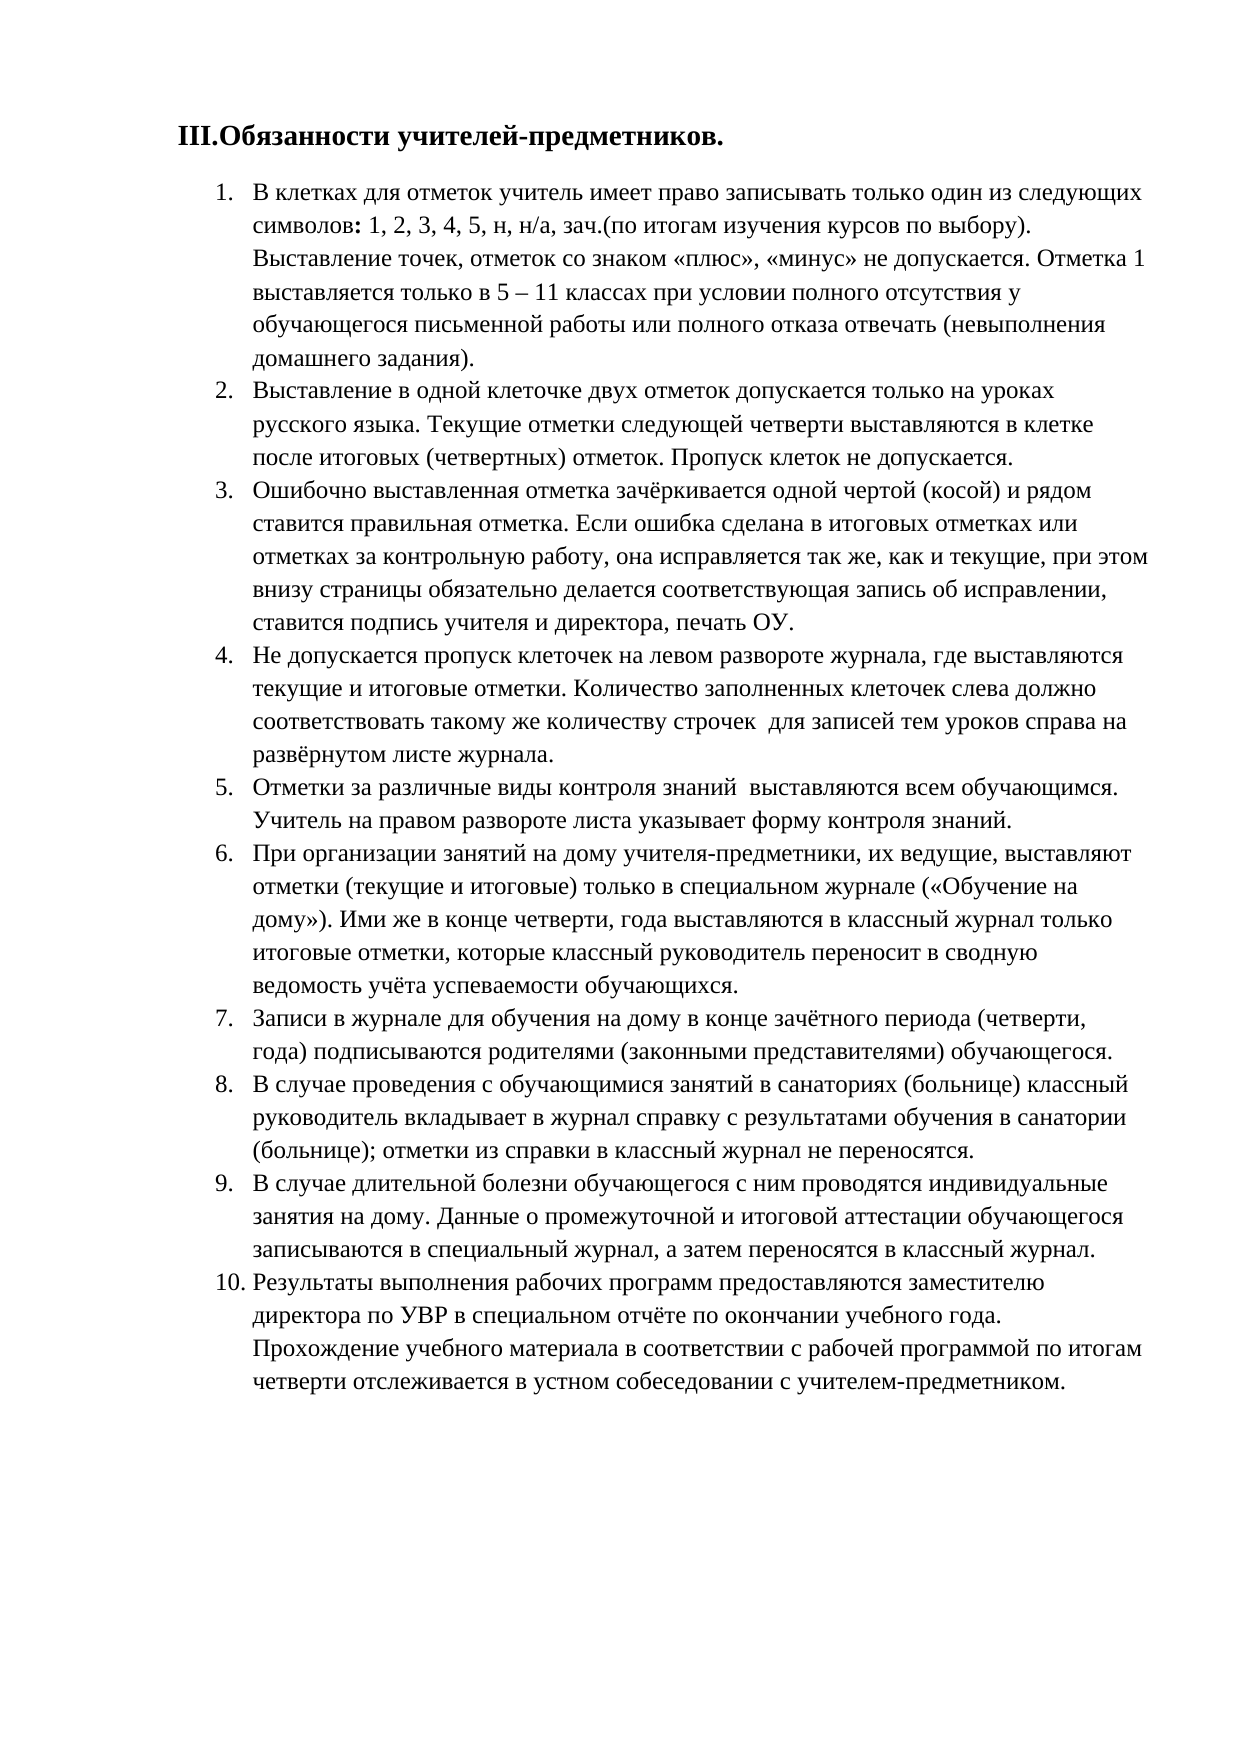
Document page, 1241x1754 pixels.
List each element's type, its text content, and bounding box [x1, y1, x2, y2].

list Не допускается пропуск клеточек на левом развороте журнала, где выставляются текущие и итоговые отметки. Количество заполненных клеточек слева должно соответствовать такому же количеству строчек для записей тем уроков справа на развёрнутом листе журнала. [215, 640, 1152, 768]
list Ошибочно выставленная отметка зачёркивается одной чертой (косой) и рядом ставится правильная отметка. Если ошибка сделана в итоговых отметках или отметках за контрольную работу, она исправляется так же, как и текущие, при этом внизу страницы обязательно делается соответствующая запись об исправлении, ставится подпись учителя и директора, печать ОУ. [215, 475, 1152, 636]
list В случае длительной болезни обучающегося с ним проводятся индивидуальные занятия на дому. Данные о промежуточной и итоговой аттестации обучающегося записываются в специальный журнал, а затем переносятся в классный журнал. [215, 1168, 1152, 1263]
list Выставление в одной клеточке двух отметок допускается только на уроках русского языка. Текущие отметки следующей четверти выставляются в клетке после итоговых (четвертных) отметок. Пропуск клеток не допускается. [215, 376, 1152, 470]
text III.Обязанности учителей-предметников. [177, 118, 1152, 152]
list Отметки за различные виды контроля знаний выставляются всем обучающимся. Учитель на правом развороте листа указывает форму контроля знаний. [215, 772, 1152, 834]
list В клетках для отметок учитель имеет право записывать только один из следующих символов: 1, 2, 3, 4, 5, н, н/а, зач.(по итогам изучения курсов по выбору). Выставление точек, отметок со знаком «плюс», «минус» не допускается. Отметка 1 выставляется только в 5 – 11 классах при условии полного отсутствия у обучающегося письменной работы или полного отказа отвечать (невыполнения домашнего задания). [215, 177, 1152, 371]
list Записи в журнале для обучения на дому в конце зачётного периода (четверти, года) подписываются родителями (законными представителями) обучающегося. [215, 1003, 1152, 1065]
list Результаты выполнения рабочих программ предоставляются заместителю директора по УВР в специальном отчёте по окончании учебного года. Прохождение учебного материала в соответствии с рабочей программой по итогам четверти отслеживается в устном собеседовании с учителем-предметником. [215, 1267, 1152, 1395]
list В случае проведения с обучающимися занятий в санаториях (больнице) классный руководитель вкладывает в журнал справку с результатами обучения в санатории (больнице); отметки из справки в классный журнал не переносятся. [215, 1069, 1152, 1164]
list При организации занятий на дому учителя-предметники, их ведущие, выставляют отметки (текущие и итоговые) только в специальном журнале («Обучение на дому»). Ими же в конце четверти, года выставляются в классный журнал только итоговые отметки, которые классный руководитель переносит в сводную ведомость учёта успеваемости обучающихся. [215, 838, 1152, 999]
